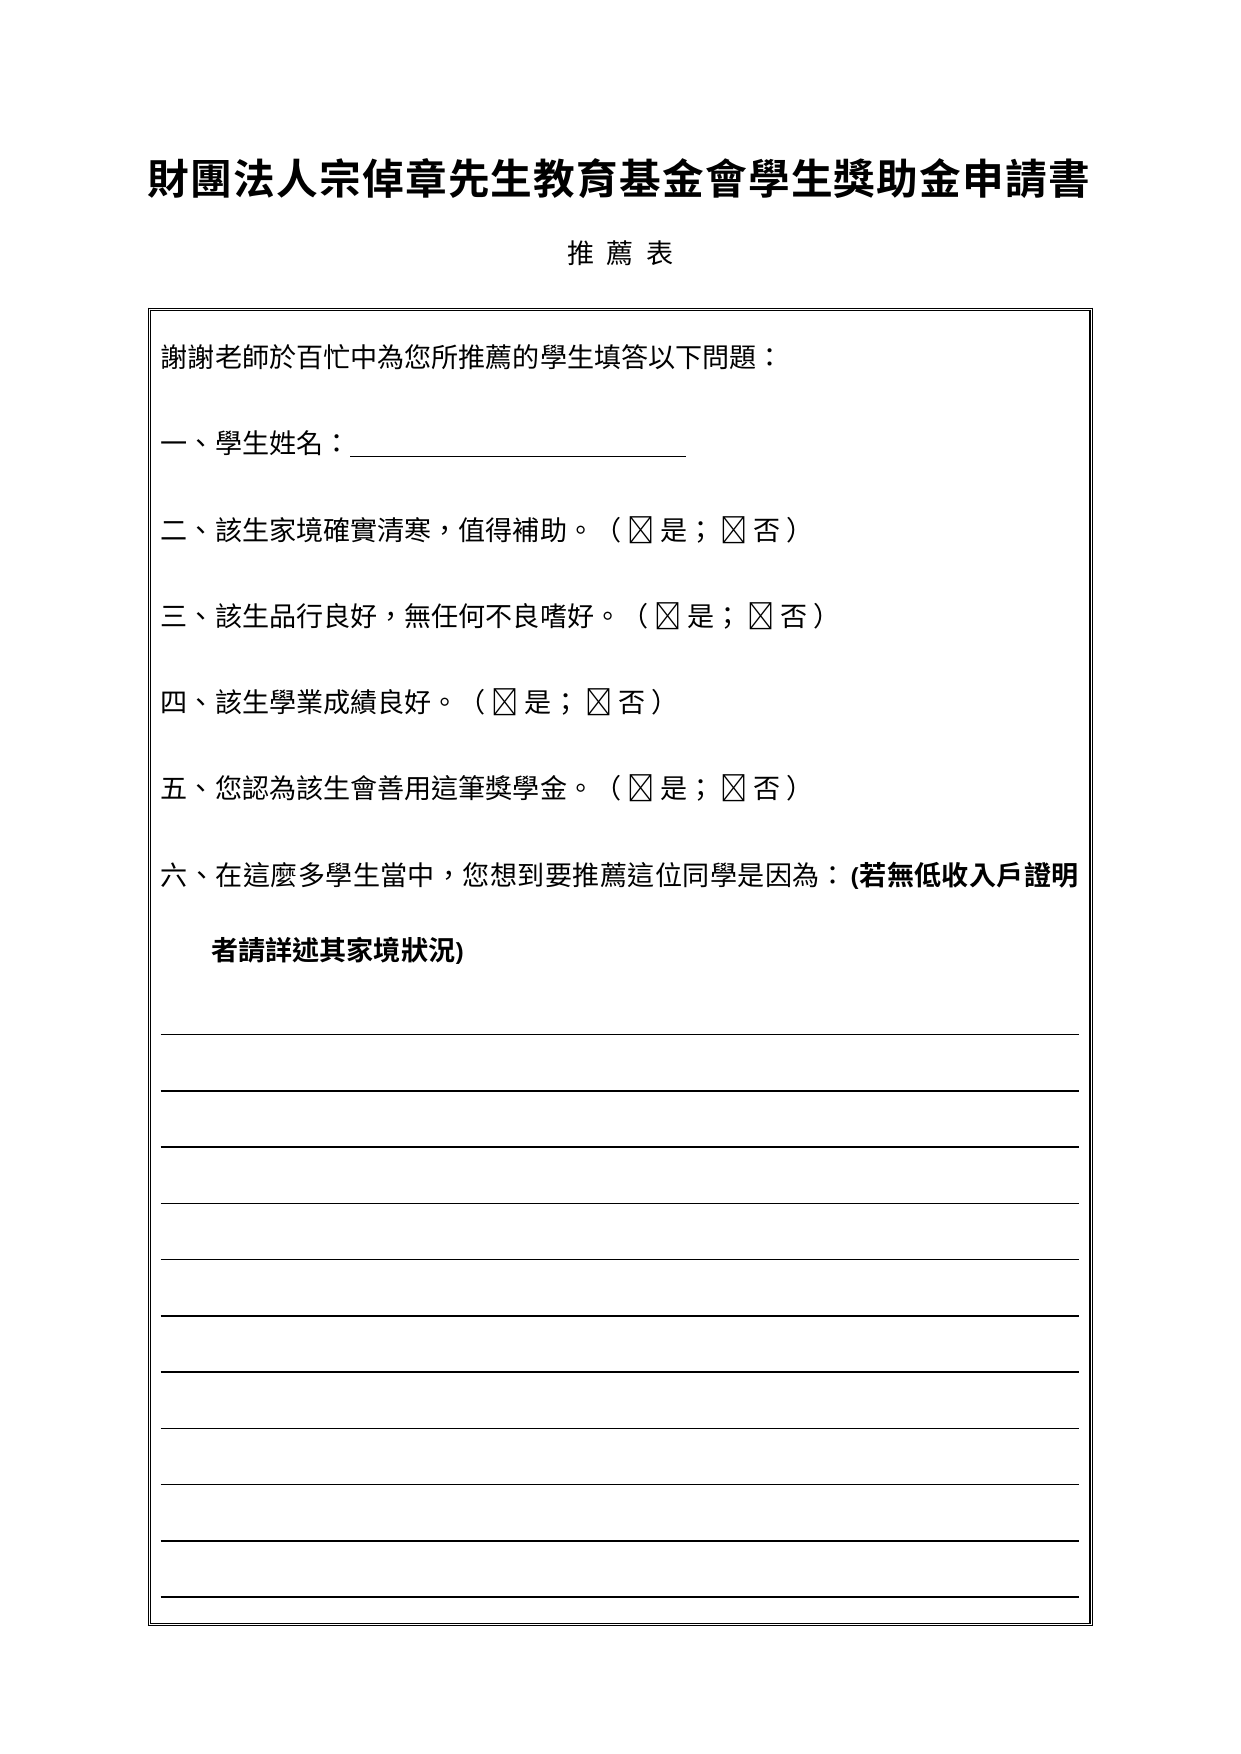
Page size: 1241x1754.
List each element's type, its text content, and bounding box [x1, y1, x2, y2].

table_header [151, 311, 1089, 1623]
text 推 薦 表 [148, 214, 1092, 289]
text 財團法人宗倬章先生教育基金會學生獎助金申請書 [148, 139, 1092, 214]
